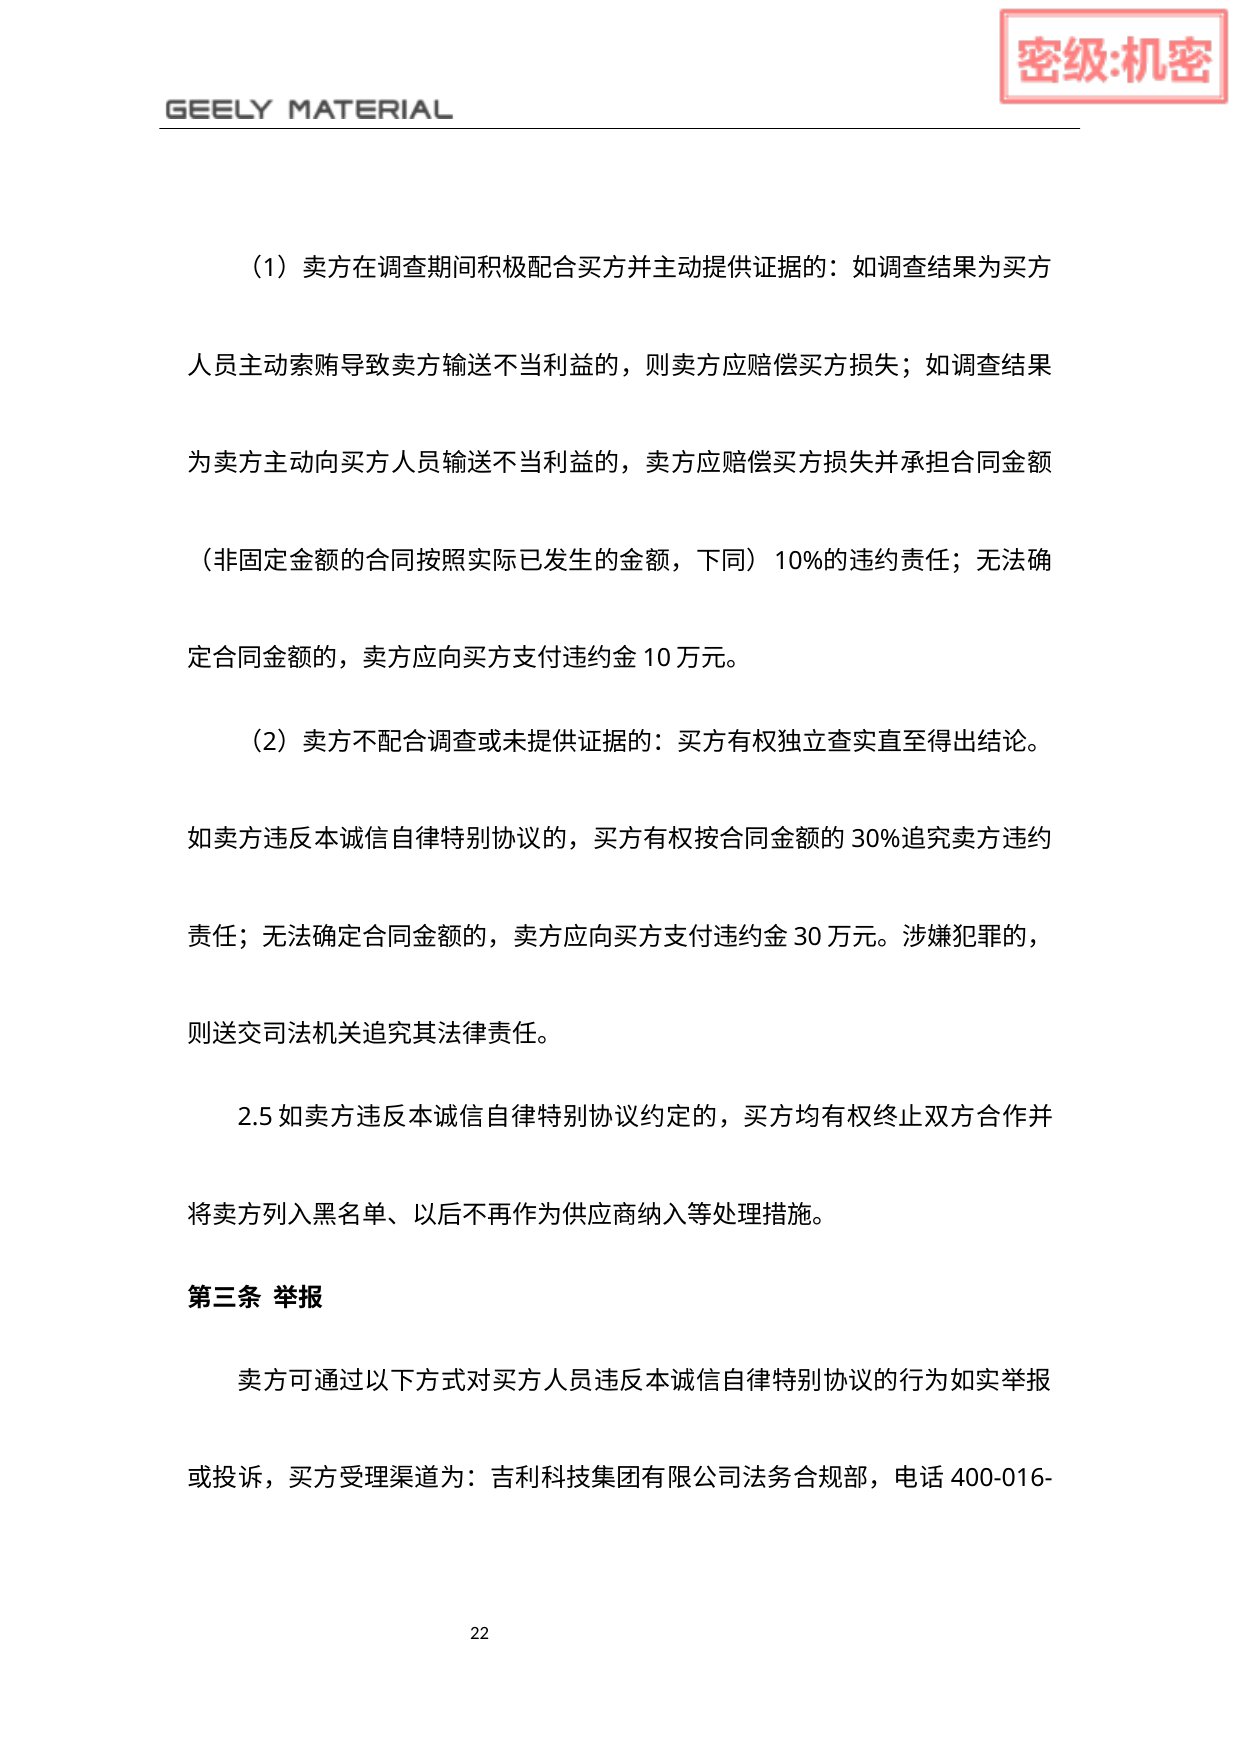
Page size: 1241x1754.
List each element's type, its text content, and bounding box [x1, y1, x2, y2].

text （1）卖方在调查期间积极配合买方并主动提供证据的：如调查结果为买方人员主动索贿导致卖方输送不当利益的，则卖方应赔偿买方损失；如调查结果为卖方主动向买方人员输送不当利益的，卖方应赔偿买方损失并承担合同金额（非固定金额的合同按照实际已发生的金额，下同）10%的违约责任；无法确定合同金额的，卖方应向买方支付违约金10万元。 [187, 233, 1053, 688]
picture [165, 98, 454, 119]
text 2.5如卖方违反本诚信自律特别协议约定的，买方均有权终止双方合作并将卖方列入黑名单、以后不再作为供应商纳入等处理措施。 [187, 1082, 1053, 1245]
text 第三条 举报 [187, 1263, 1053, 1328]
picture [990, 0, 1241, 117]
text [187, 1346, 1053, 1508]
text （2）卖方不配合调查或未提供证据的：买方有权独立查实直至得出结论。如卖方违反本诚信自律特别协议的，买方有权按合同金额的30%追究卖方违约责任；无法确定合同金额的，卖方应向买方支付违约金30万元。涉嫌犯罪的，则送交司法机关追究其法律责任。 [187, 707, 1053, 1064]
